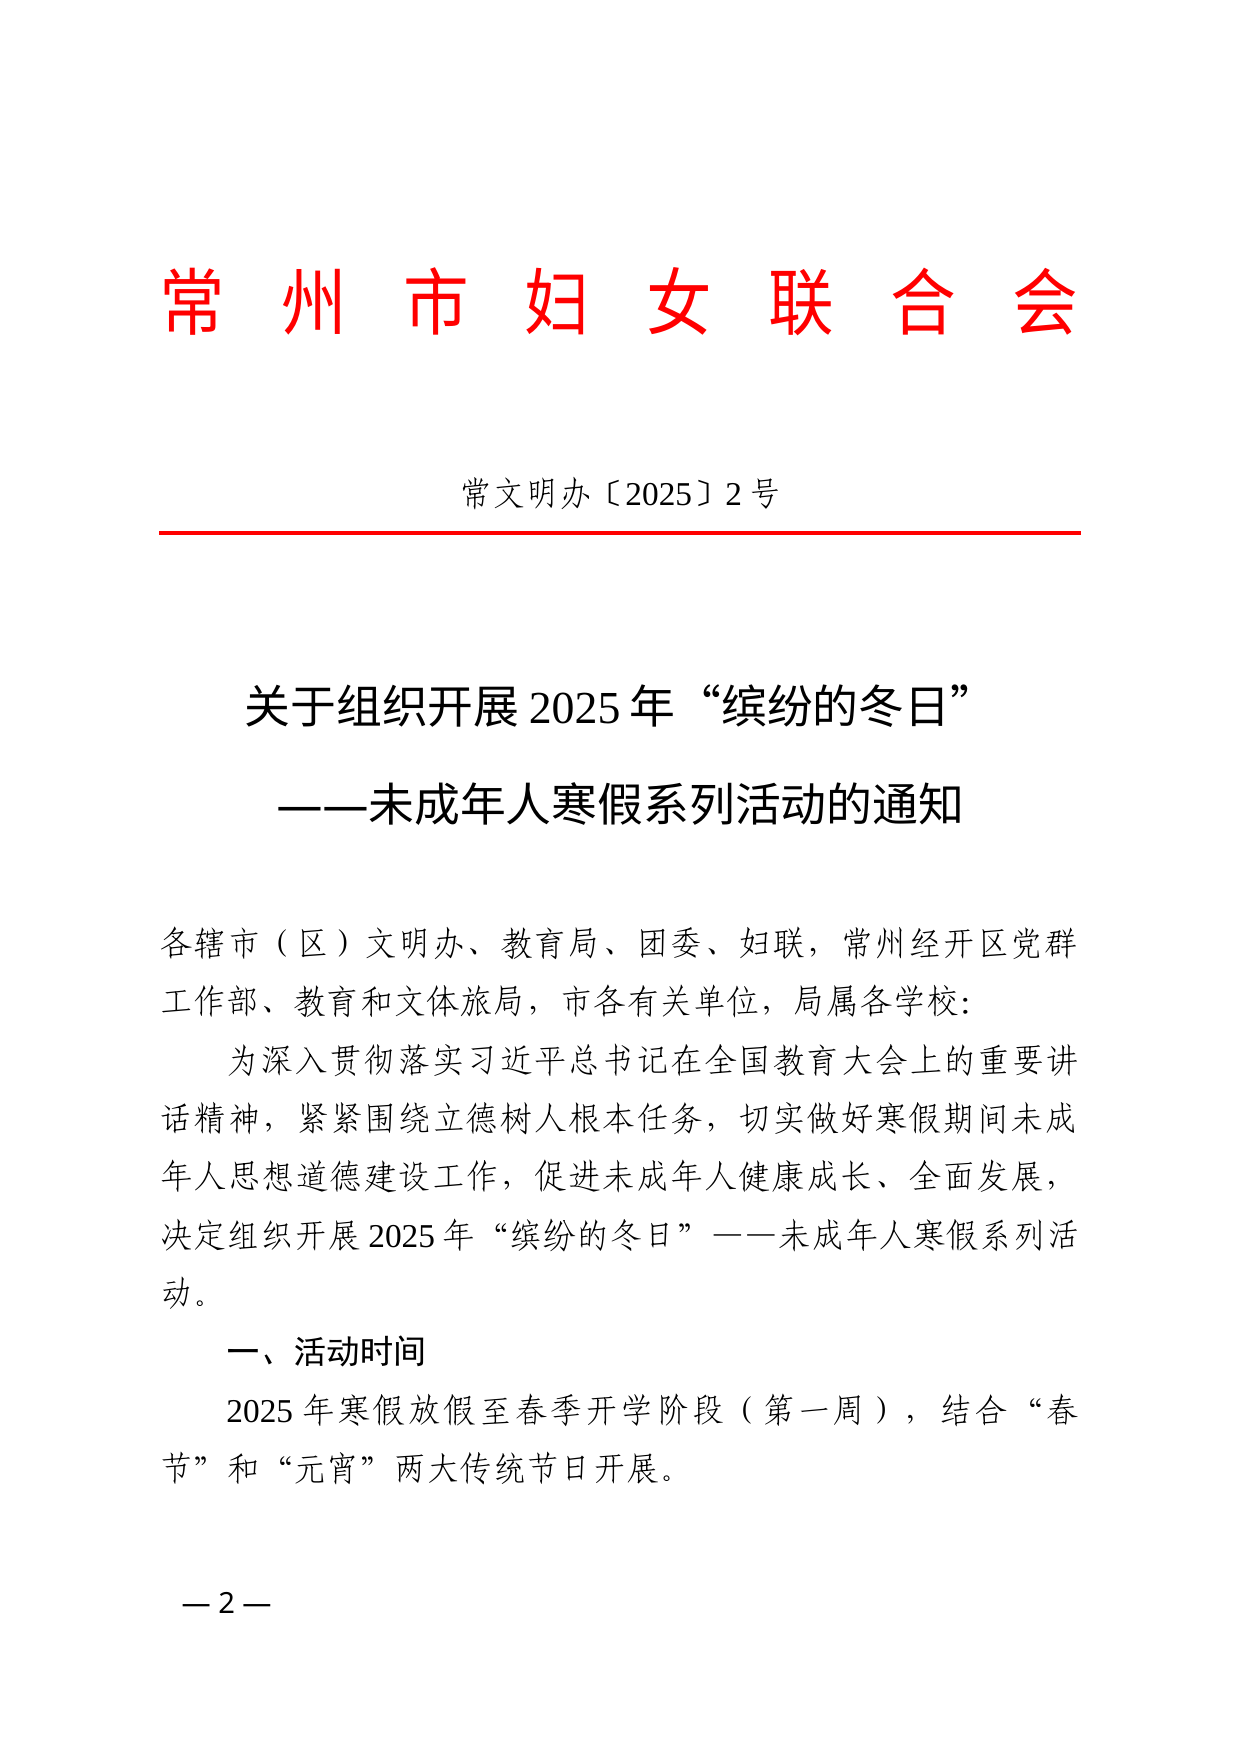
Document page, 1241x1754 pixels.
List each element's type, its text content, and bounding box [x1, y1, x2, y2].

text 各辖市（区）文明办、教育局、团委、妇联，常州经开区党群工作部、教育和文体旅局，市各有关单位，局属各学校： [159, 909, 1081, 1025]
text 一、活动时间 [159, 1317, 1081, 1375]
text 关于组织开展2025年“缤纷的冬日” [159, 655, 1081, 753]
text 常州市妇女联合会 [159, 233, 1081, 363]
text ——未成年人寒假系列活动的通知 [159, 753, 1081, 850]
text 为深入贯彻落实习近平总书记在全国教育大会上的重要讲话精神，紧紧围绕立德树人根本任务，切实做好寒假期间未成年人思想道德建设工作，促进未成年人健康成长、全面发展，决定组织开展2025年“缤纷的冬日”——未成年人寒假系列活动。 [159, 1025, 1081, 1317]
text 常文明办〔2025〕2号 [159, 460, 1081, 525]
text 2025年寒假放假至春季开学阶段（第一周），结合“春节”和“元宵”两大传统节日开展。 [159, 1375, 1081, 1492]
